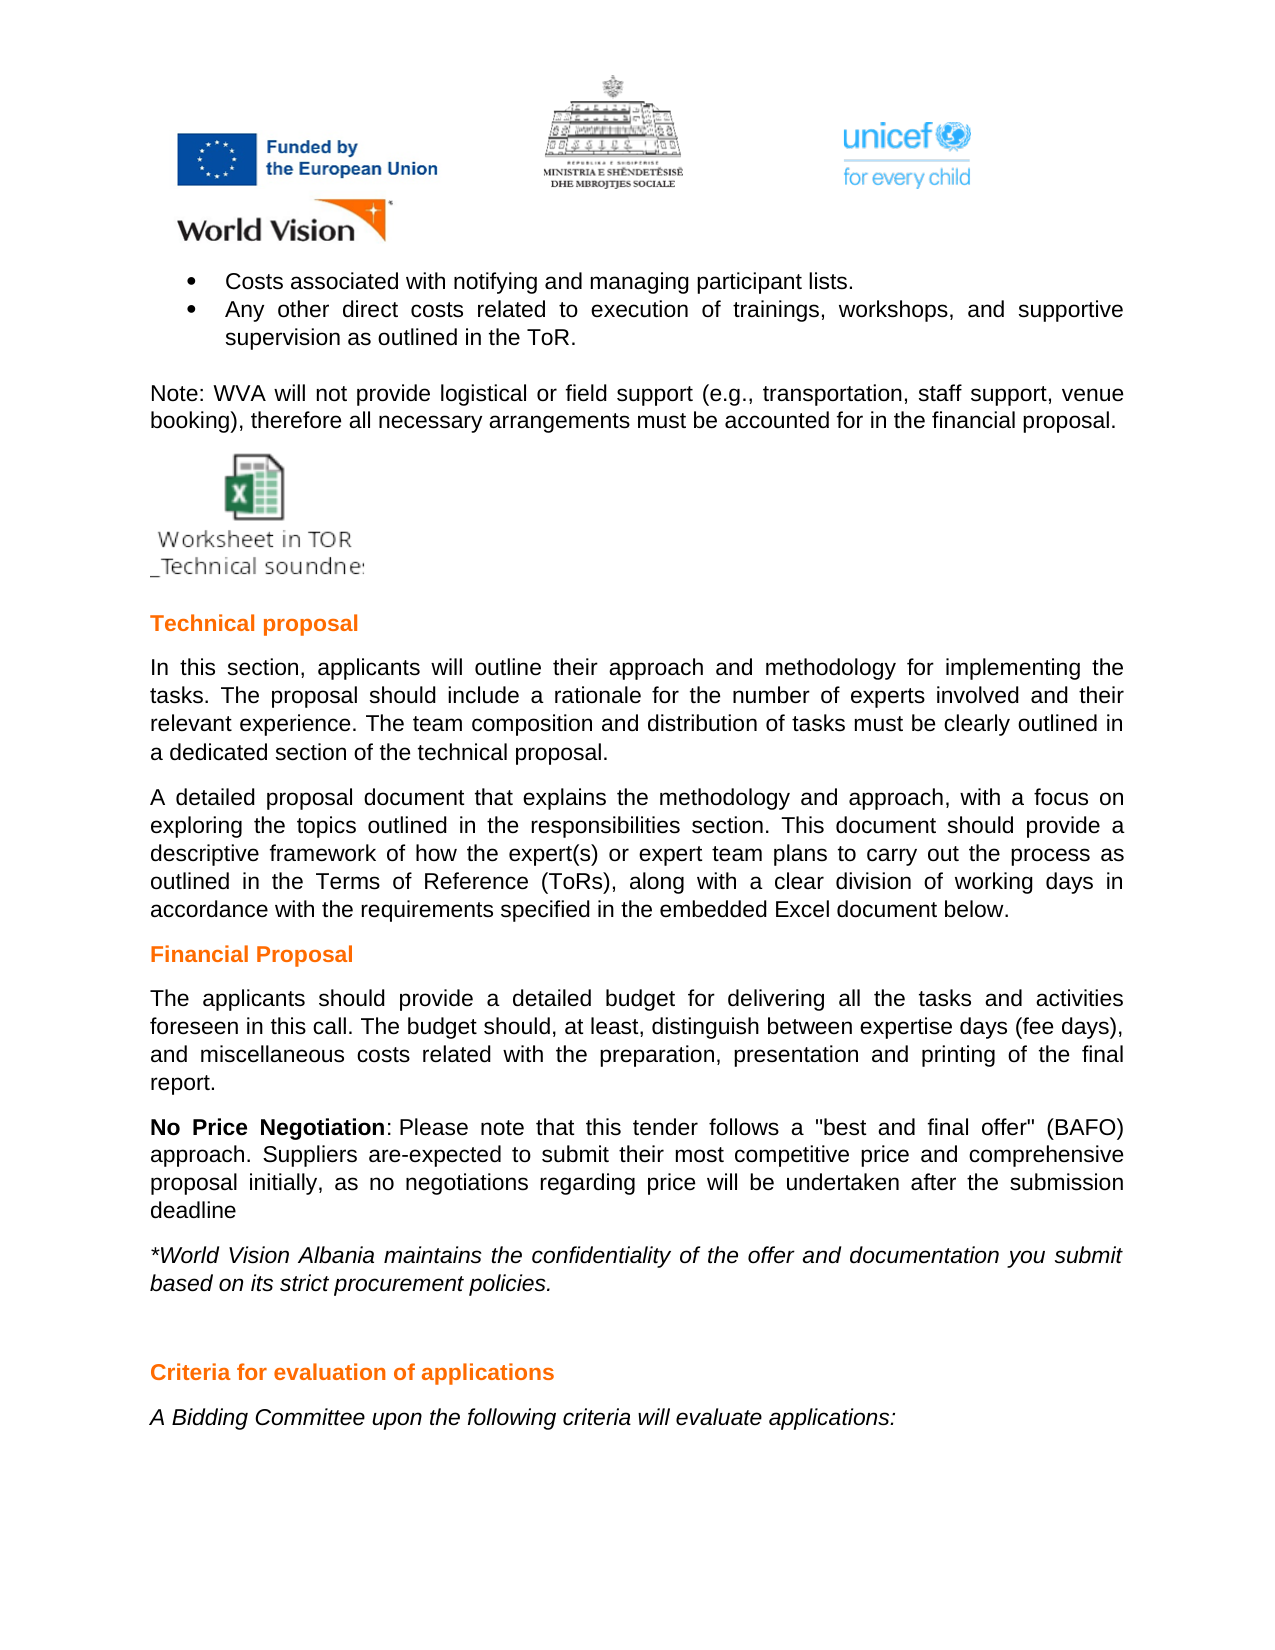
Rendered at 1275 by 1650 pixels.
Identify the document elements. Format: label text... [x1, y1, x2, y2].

text *World Vision Albania maintains the confidentiality of the offer and documentation you submit based on its strict procurement policies. [150, 1242, 1125, 1296]
text The applicants should provide a detailed budget for delivering all the tasks and activities foreseen in this call. The budget should, at least, distinguish between expertise days (fee days), and miscellaneous costs related with the preparation, presentation and printing of the final report. [150, 985, 1125, 1095]
text Financial Proposal [150, 941, 1125, 967]
text In this section, applicants will outline their approach and methodology for implementing the tasks. The proposal should include a rationale for the number of experts involved and their relevant experience. The team composition and distribution of tasks must be clearly outlined in a dedicated section of the technical proposal. [150, 654, 1125, 766]
list Costs associated with notifying and managing participant lists. [187, 268, 1125, 294]
text No Price Negotiation: Please note that this tender follows a "best and final offer" (BAFO) approach. Suppliers are-expected to submit their most competitive price and comprehensive proposal initially, as no negotiations regarding price will be undertaken after the submission deadline [150, 1113, 1125, 1224]
text A detailed proposal document that explains the methodology and approach, with a focus on exploring the topics outlined in the responsibilities section. This document should provide a descriptive framework of how the expert(s) or expert team plans to carry out the process as outlined in the Terms of Reference (ToRs), along with a clear division of working days in accordance with the requirements specified in the embedded Excel document below. [150, 784, 1125, 922]
text Note: WVA will not provide logistical or field support (e.g., transportation, staff support, venue booking), therefore all necessary arrangements must be accounted for in the financial proposal. [150, 379, 1125, 434]
text Criteria for evaluation of applications [150, 1359, 1125, 1385]
list Any other direct costs related to execution of trainings, workshops, and supportive supervision as outlined in the ToR. [187, 296, 1125, 350]
text A Bidding Committee upon the following criteria will evaluate applications: [150, 1403, 1125, 1430]
text Technical proposal [150, 609, 1125, 636]
